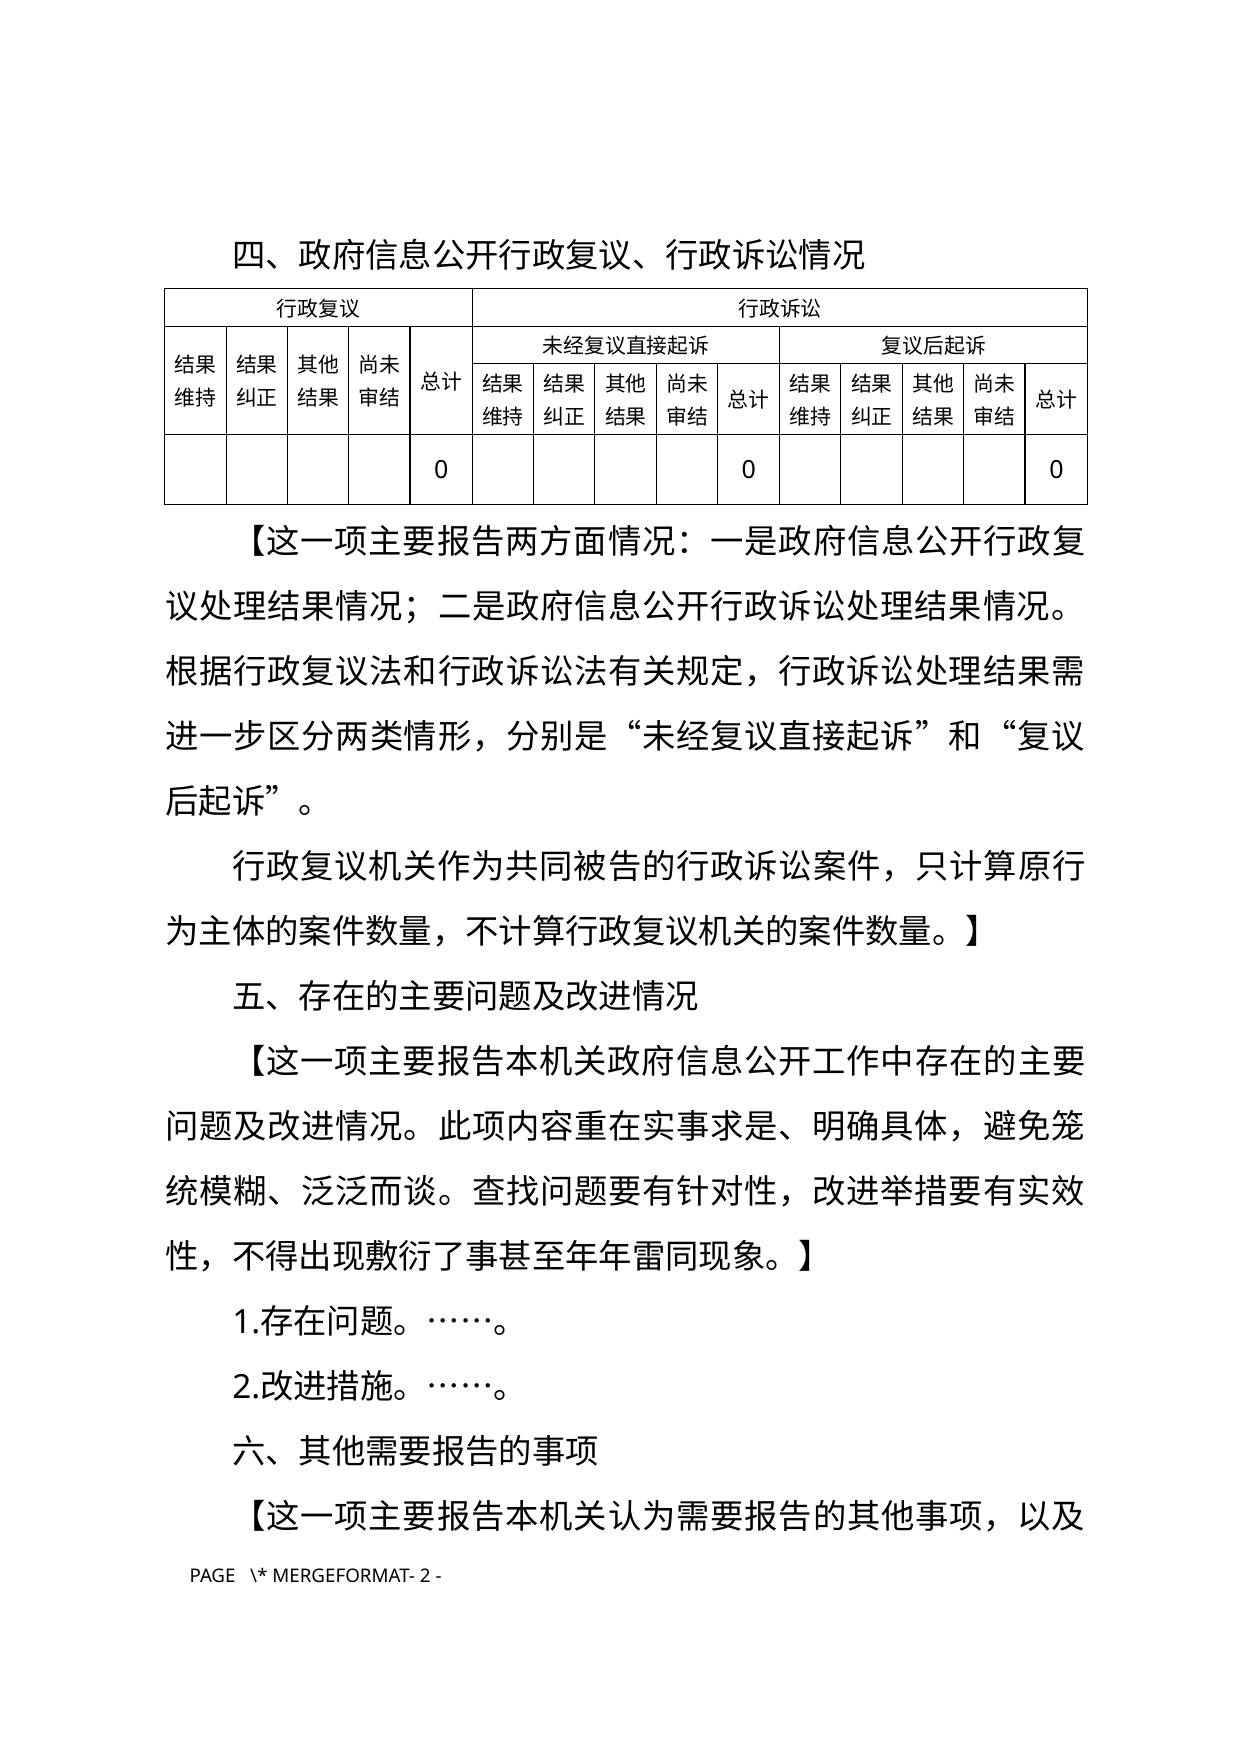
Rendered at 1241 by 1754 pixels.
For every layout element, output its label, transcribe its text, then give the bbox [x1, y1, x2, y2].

table_header 行政诉讼 [473, 289, 1087, 326]
table_cell 总计 [1026, 364, 1087, 433]
table_cell 总计 [718, 364, 779, 433]
table_cell [657, 435, 717, 504]
table_cell [595, 435, 656, 504]
text 1.存在问题。……。 [165, 1287, 1087, 1352]
text 【这一项主要报告两方面情况：一是政府信息公开行政复议处理结果情况；二是政府信息公开行政诉讼处理结果情况。根据行政复议法和行政诉讼法有关规定，行政诉讼处理结果需进一步区分两类情形，分别是“未经复议直接起诉”和“复议后起诉”。 [157, 505, 1095, 832]
table_cell 结果 纠正 [227, 327, 287, 433]
table_cell 结果维持 [165, 327, 226, 433]
table_cell [227, 435, 287, 504]
table_cell 结果 维持 [780, 364, 840, 433]
table_cell [964, 435, 1024, 504]
table_cell 结果 纠正 [841, 364, 902, 433]
table_cell [534, 435, 594, 504]
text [157, 1482, 1095, 1549]
table_cell [349, 435, 409, 504]
table_cell 其他 结果 [903, 364, 963, 433]
table_cell 其他 结果 [595, 364, 656, 433]
table_cell 尚未 审结 [964, 364, 1024, 433]
table_cell 结果 纠正 [534, 364, 594, 433]
table_cell 0 [411, 435, 472, 504]
table_cell 其他 结果 [288, 327, 348, 433]
text 五、存在的主要问题及改进情况 [165, 962, 1087, 1027]
text 【这一项主要报告本机关政府信息公开工作中存在的主要问题及改进情况。此项内容重在实事求是、明确具体，避免笼统模糊、泛泛而谈。查找问题要有针对性，改进举措要有实效性，不得出现敷衍了事甚至年年雷同现象。】 [165, 1027, 1087, 1287]
table_cell [780, 435, 840, 504]
table_cell [841, 435, 902, 504]
table_cell 结果 维持 [473, 364, 533, 433]
table_cell 尚未 审结 [349, 327, 409, 433]
text 四、政府信息公开行政复议、行政诉讼情况 [157, 219, 1095, 288]
table_cell [903, 435, 963, 504]
table_header 行政复议 [165, 289, 472, 326]
table_cell 未经复议直接起诉 [473, 327, 779, 363]
table_cell 0 [1026, 435, 1087, 504]
table_cell 0 [718, 435, 779, 504]
table_cell [165, 435, 226, 504]
table_cell [473, 435, 533, 504]
table_cell 复议后起诉 [780, 327, 1087, 363]
table_cell 总计 [411, 327, 472, 433]
text 2.改进措施。……。 [165, 1352, 1087, 1417]
text 行政复议机关作为共同被告的行政诉讼案件，只计算原行为主体的案件数量，不计算行政复议机关的案件数量。】 [165, 832, 1087, 962]
text 六、其他需要报告的事项 [165, 1417, 1087, 1482]
table_cell 尚未 审结 [657, 364, 717, 433]
table_cell [288, 435, 348, 504]
